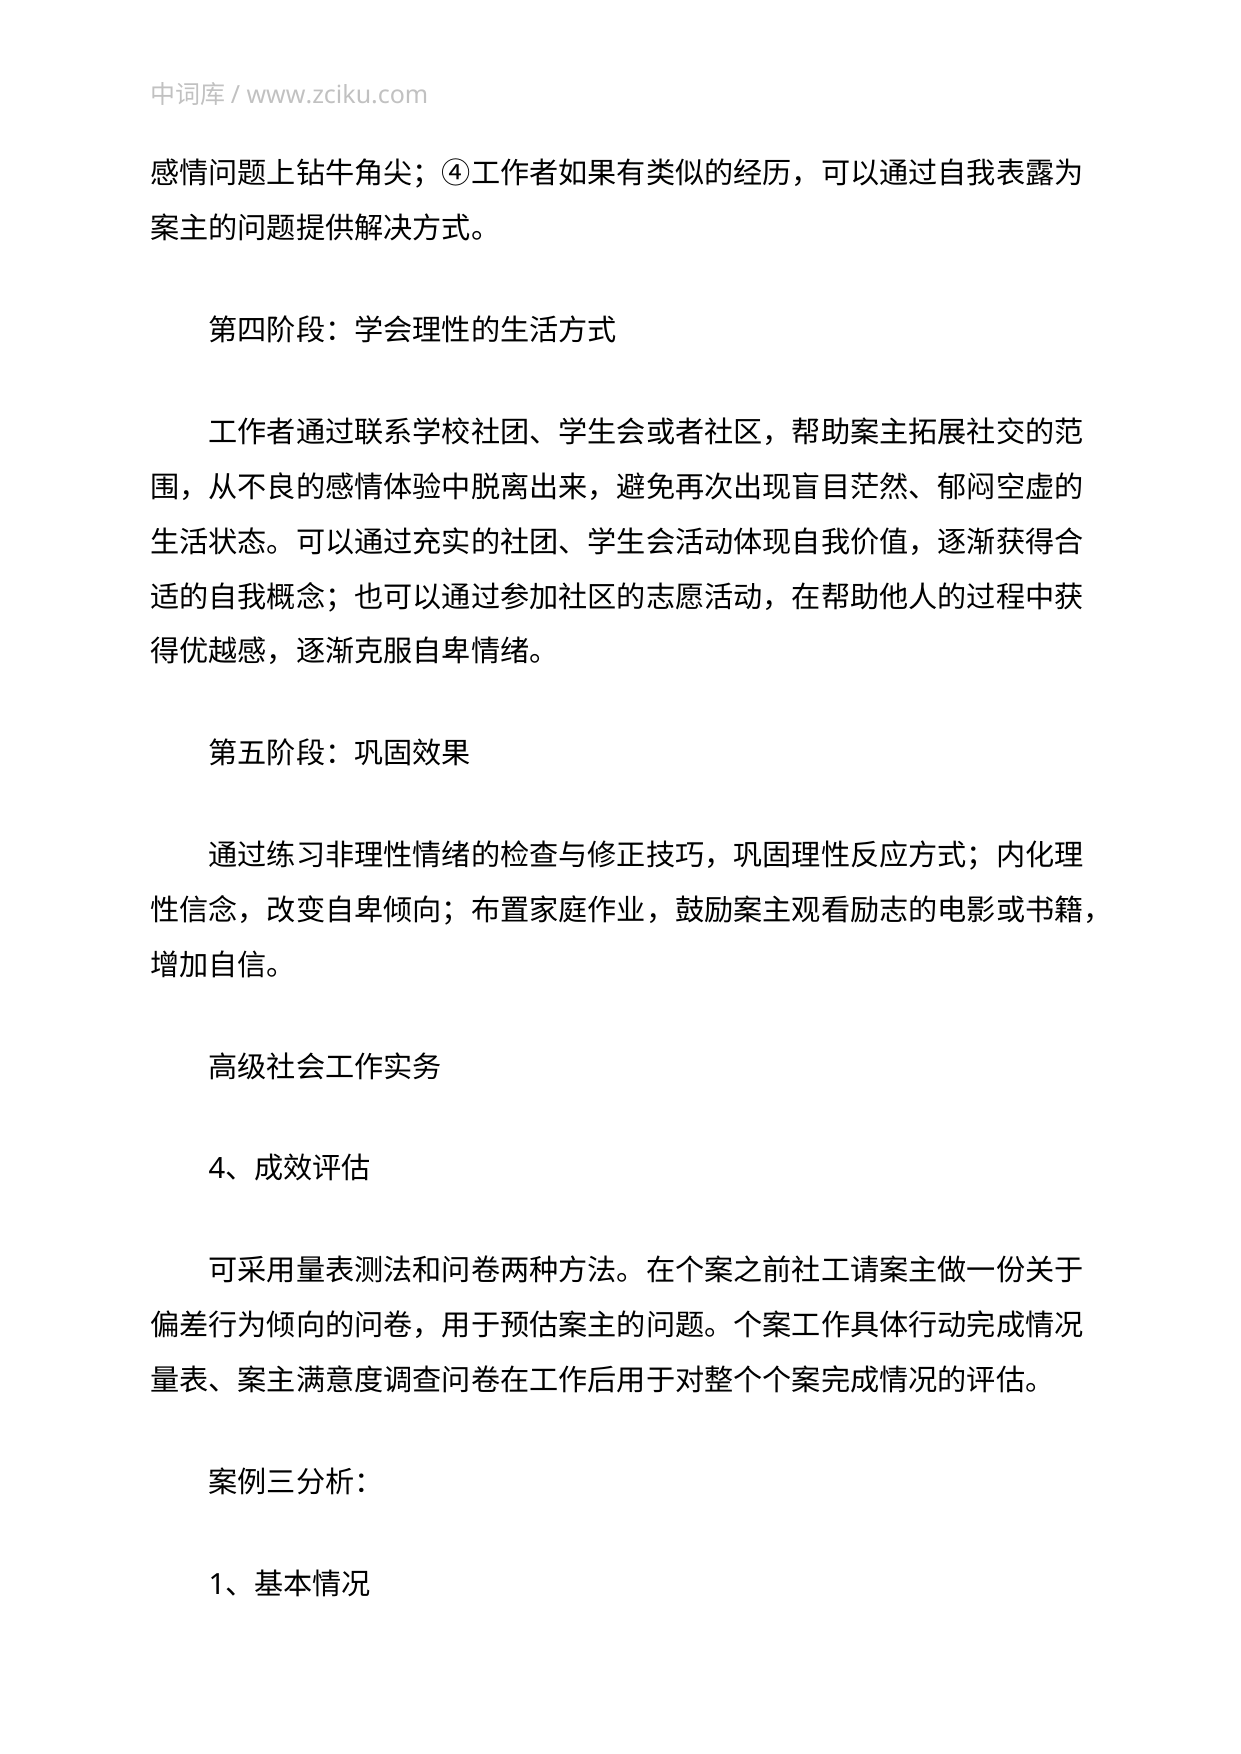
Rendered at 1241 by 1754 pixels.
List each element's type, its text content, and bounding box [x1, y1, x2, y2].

text 1、基本情况 [150, 1560, 1090, 1603]
text 案例三分析： [150, 1458, 1090, 1501]
text 4、成效评估 [150, 1145, 1090, 1187]
text 可采用量表测法和问卷两种方法。在个案之前社工请案主做一份关于偏差行为倾向的问卷，用于预估案主的问题。个案工作具体行动完成情况量表、案主满意度调查问卷在工作后用于对整个个案完成情况的评估。 [150, 1247, 1090, 1399]
text 高级社会工作实务 [150, 1043, 1090, 1085]
text 第四阶段：学会理性的生活方式 [150, 307, 1090, 349]
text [150, 150, 1090, 247]
text 通过练习非理性情绪的检查与修正技巧，巩固理性反应方式；内化理性信念，改变自卑倾向；布置家庭作业，鼓励案主观看励志的电影或书籍，增加自信。 [150, 832, 1090, 984]
text 工作者通过联系学校社团、学生会或者社区，帮助案主拓展社交的范围，从不良的感情体验中脱离出来，避免再次出现盲目茫然、郁闷空虚的生活状态。可以通过充实的社团、学生会活动体现自我价值，逐渐获得合适的自我概念；也可以通过参加社区的志愿活动，在帮助他人的过程中获得优越感，逐渐克服自卑情绪。 [150, 408, 1090, 670]
text 第五阶段：巩固效果 [150, 730, 1090, 772]
